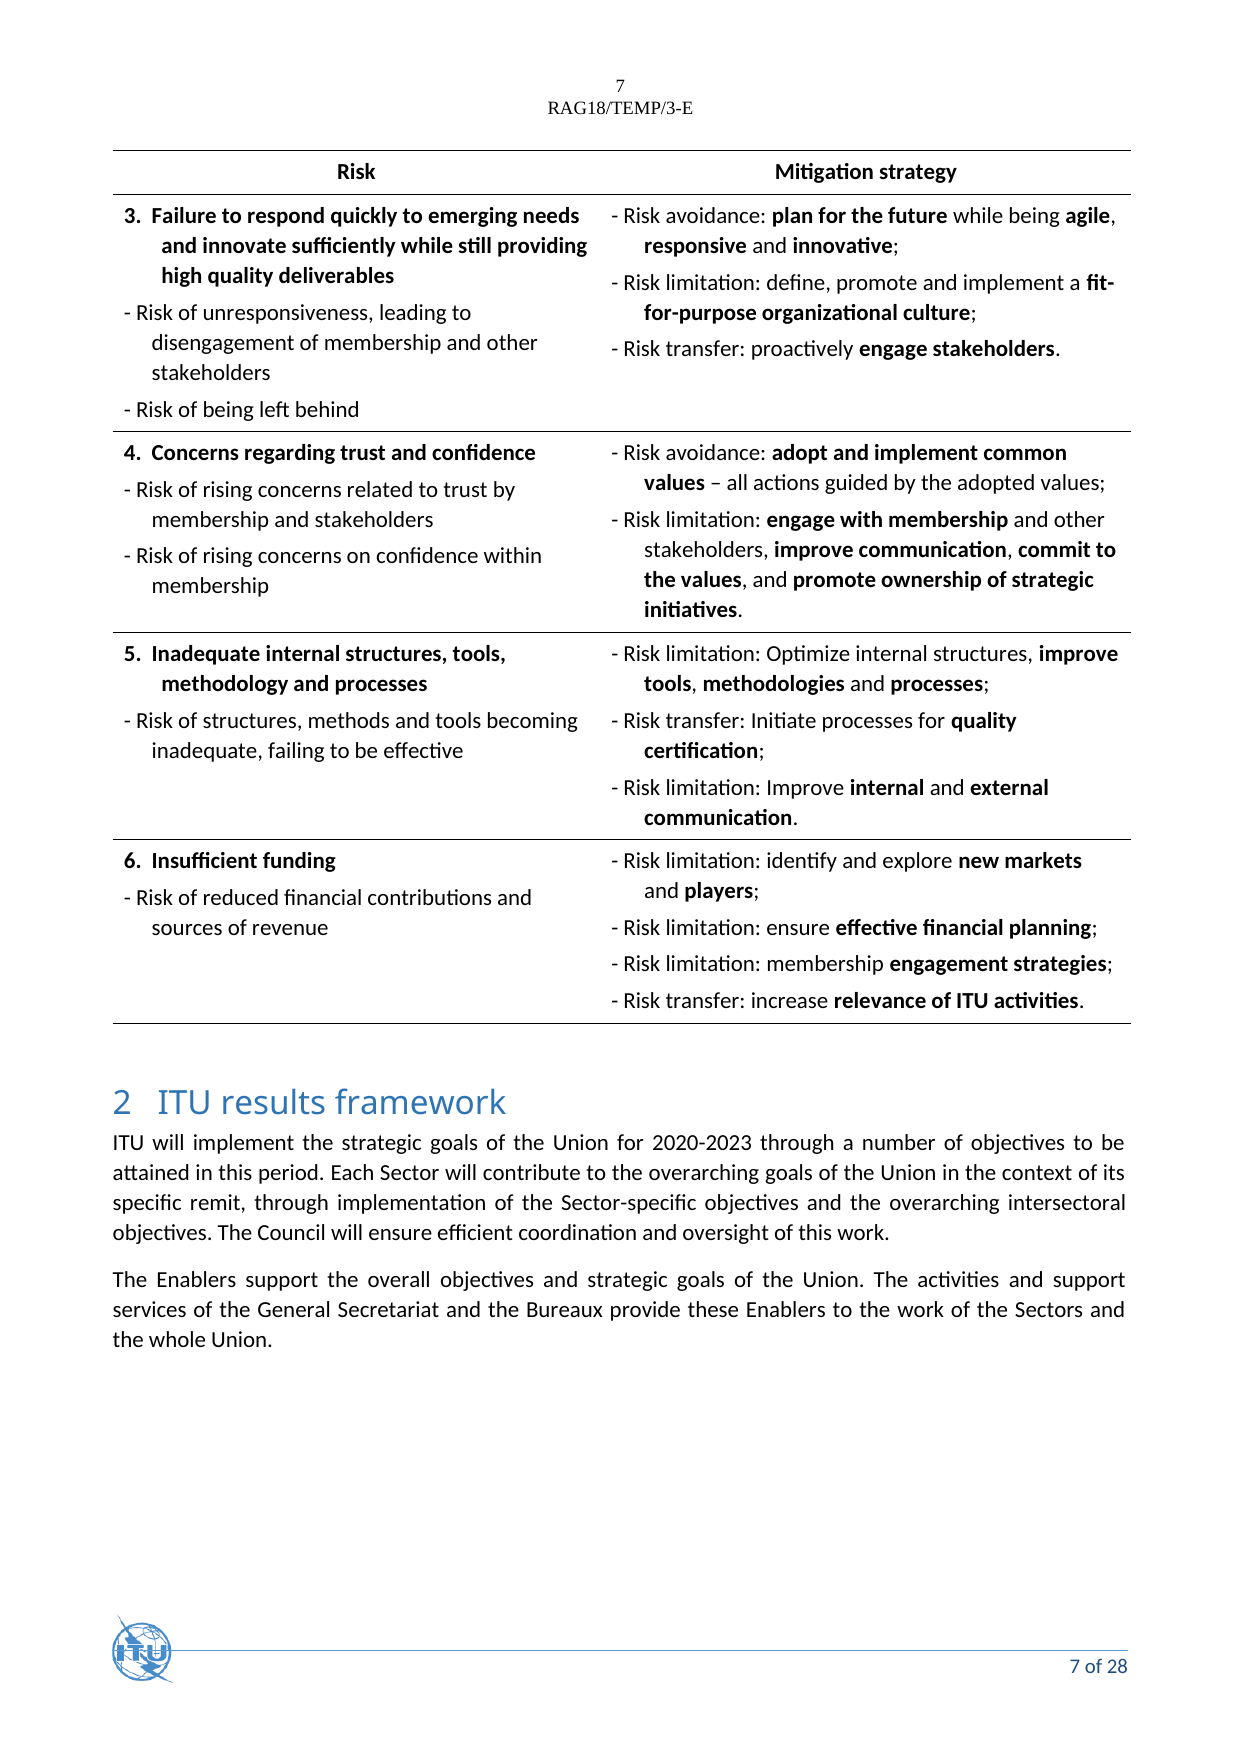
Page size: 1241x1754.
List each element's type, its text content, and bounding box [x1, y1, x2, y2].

table_cell - Risk avoidance: plan for the future while being agile, responsive and innovative; - Risk limitation: define, promote and implement a fit-for-purpose organizational culture; - Risk transfer: proactively engage stakeholders. [600, 195, 1131, 431]
text The Enablers support the overall objectives and strategic goals of the Union. The activities and support services of the General Secretariat and the Bureaux provide these Enablers to the work of the Sectors and the whole Union. [112, 1265, 1128, 1353]
table_cell - Risk avoidance: adopt and implement common values – all actions guided by the adopted values; - Risk limitation: engage with membership and other stakeholders, improve communication, commit to the values, and promote ownership of strategic initiatives. [600, 432, 1131, 632]
table_cell - Risk limitation: Optimize internal structures, improve tools, methodologies and processes; - Risk transfer: Initiate processes for quality certification; - Risk limitation: Improve internal and external communication. [600, 633, 1131, 839]
table_cell Inadequate internal structures, tools, methodology and processes - Risk of structures, methods and tools becoming inadequate, failing to be effective [113, 633, 600, 839]
subtitle ITU results framework [112, 1079, 1128, 1124]
text ITU will implement the strategic goals of the Union for 2020-2023 through a number of objectives to be attained in this period. Each Sector will contribute to the overarching goals of the Union in the context of its specific remit, through implementation of the Sector-specific objectives and the overarching intersectoral objectives. The Council will ensure efficient coordination and oversight of this work. [112, 1128, 1128, 1246]
table_cell Insufficient funding - Risk of reduced financial contributions and sources of revenue [113, 840, 600, 1022]
table_header Mitigation strategy [600, 151, 1131, 194]
table_cell - Risk limitation: identify and explore new markets and players; - Risk limitation: ensure effective financial planning; - Risk limitation: membership engagement strategies; - Risk transfer: increase relevance of ITU activities. [600, 840, 1131, 1022]
table_cell Concerns regarding trust and confidence - Risk of rising concerns related to trust by membership and stakeholders - Risk of rising concerns on confidence within membership [113, 432, 600, 632]
table_cell Failure to respond quickly to emerging needs and innovate sufficiently while still providing high quality deliverables - Risk of unresponsiveness, leading to disengagement of membership and other stakeholders - Risk of being left behind [113, 195, 600, 431]
picture [109, 1613, 175, 1685]
table_header Risk [113, 151, 600, 194]
